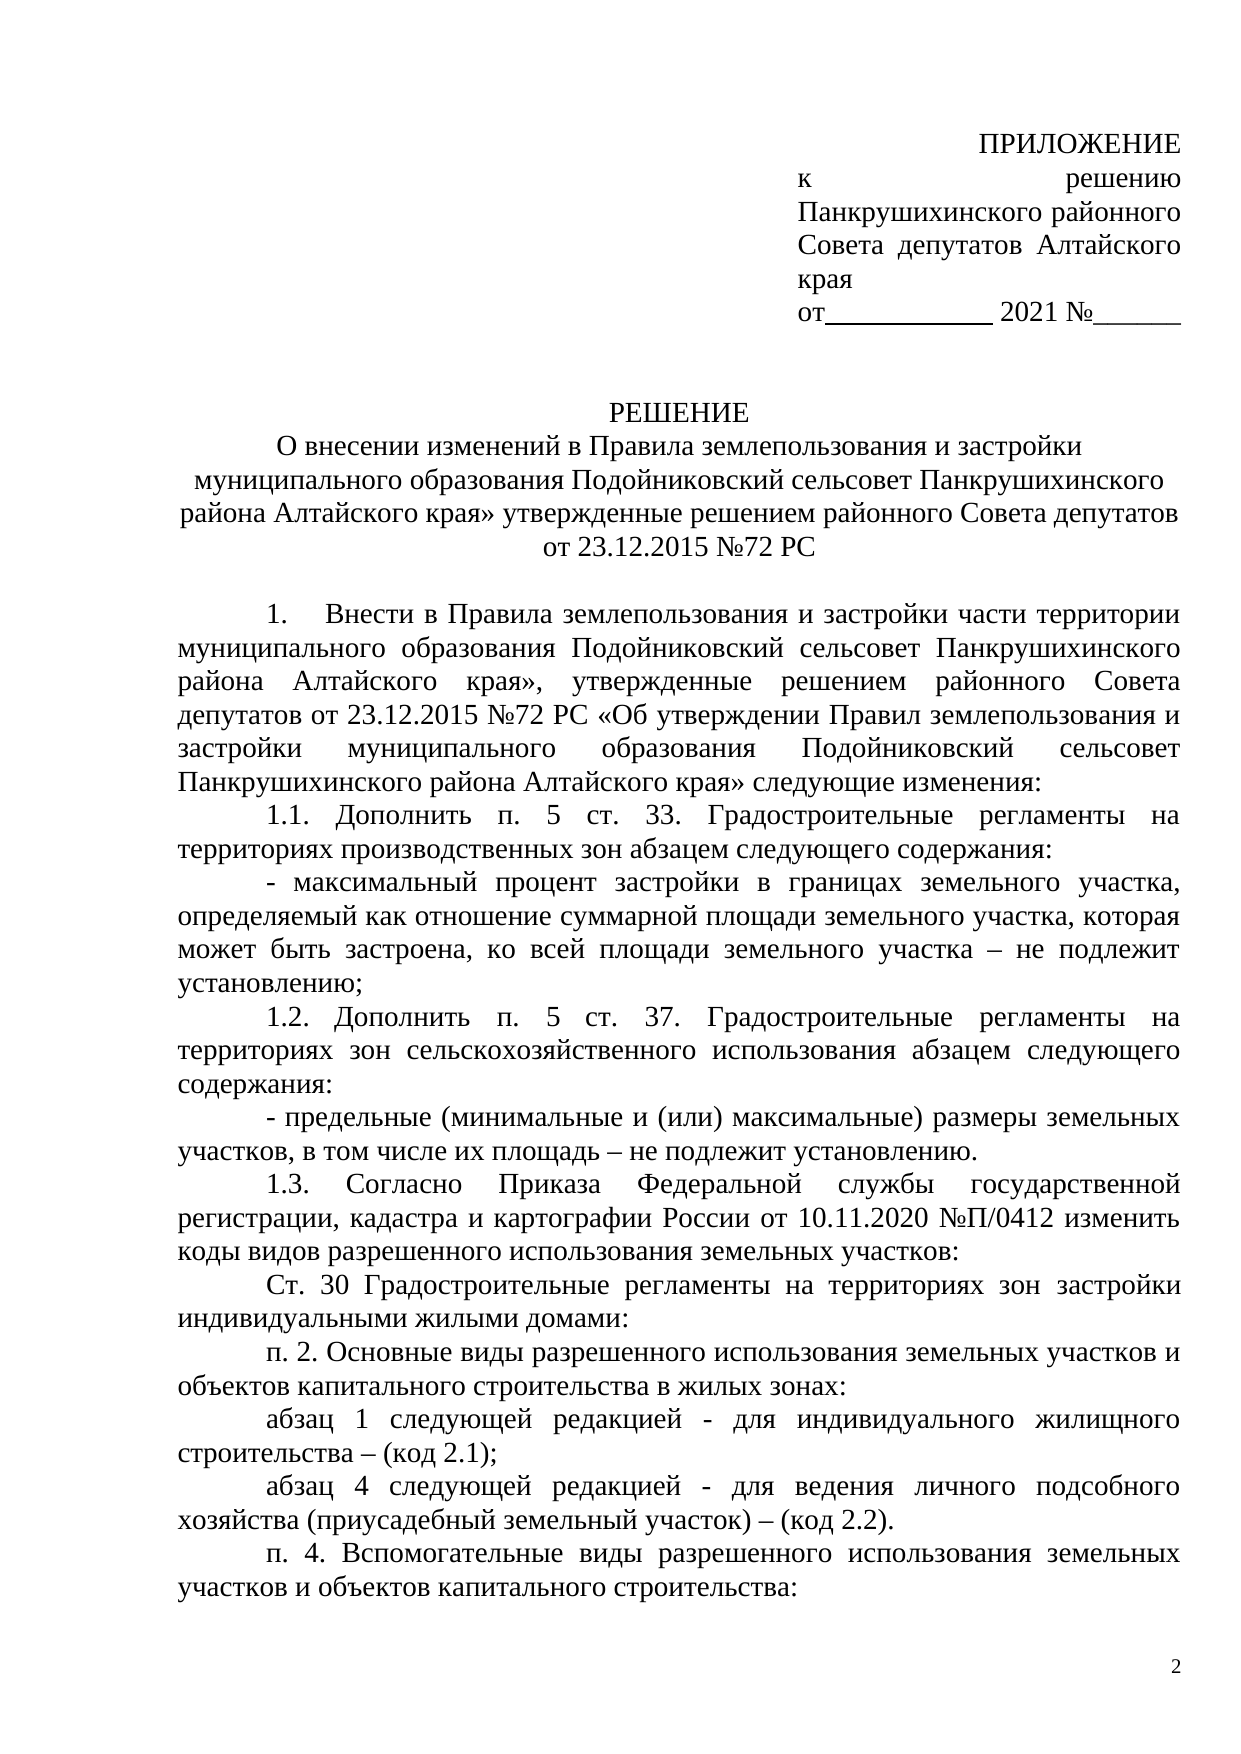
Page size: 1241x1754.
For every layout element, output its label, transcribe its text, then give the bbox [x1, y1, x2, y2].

text 1.1. Дополнить п. 5 ст. 33. Градостроительные регламенты на территориях производственных зон абзацем следующего содержания: [177, 797, 1181, 864]
text РЕШЕНИЕ [177, 395, 1181, 428]
text к решению Панкрушихинского районного Совета депутатов Алтайского края [797, 160, 1181, 294]
text п. 2. Основные виды разрешенного использования земельных участков и объектов капитального строительства в жилых зонах: [177, 1334, 1181, 1401]
list Внести в Правила землепользования и застройки части территории муниципального образования Подойниковский сельсовет Панкрушихинского района Алтайского края», утвержденные решением районного Совета депутатов от 23.12.2015 №72 РС «Об утверждении Правил землепользования и застройки муниципального образования Подойниковский сельсовет Панкрушихинского района Алтайского края» следующие изменения: [177, 596, 1181, 797]
text п. 4. Вспомогательные виды разрешенного использования земельных участков и объектов капитального строительства: [177, 1535, 1181, 1602]
text абзац 4 следующей редакцией - для ведения личного подсобного хозяйства (приусадебный земельный участок) – (код 2.2). [177, 1468, 1181, 1535]
text ПРИЛОЖЕНИЕ [177, 127, 1181, 160]
text О внесении изменений в Правила землепользования и застройки муниципального образования Подойниковский сельсовет Панкрушихинского района Алтайского края» утвержденные решением районного Совета депутатов от 23.12.2015 №72 РС [177, 428, 1181, 563]
text Ст. 30 Градостроительные регламенты на территориях зон застройки индивидуальными жилыми домами: [177, 1267, 1181, 1334]
text 1.3. Согласно Приказа Федеральной службы государственной регистрации, кадастра и картографии России от 10.11.2020 №П/0412 изменить коды видов разрешенного использования земельных участков: [177, 1166, 1181, 1267]
text абзац 1 следующей редакцией - для индивидуального жилищного строительства – (код 2.1); [177, 1401, 1181, 1468]
text 1.2. Дополнить п. 5 ст. 37. Градостроительные регламенты на территориях зон сельскохозяйственного использования абзацем следующего содержания: [177, 999, 1181, 1099]
text от 2021 №______ [797, 294, 1181, 328]
text - предельные (минимальные и (или) максимальные) размеры земельных участков, в том числе их площадь – не подлежит установлению. [177, 1099, 1181, 1166]
text - максимальный процент застройки в границах земельного участка, определяемый как отношение суммарной площади земельного участка, которая может быть застроена, ко всей площади земельного участка – не подлежит установлению; [177, 864, 1181, 999]
